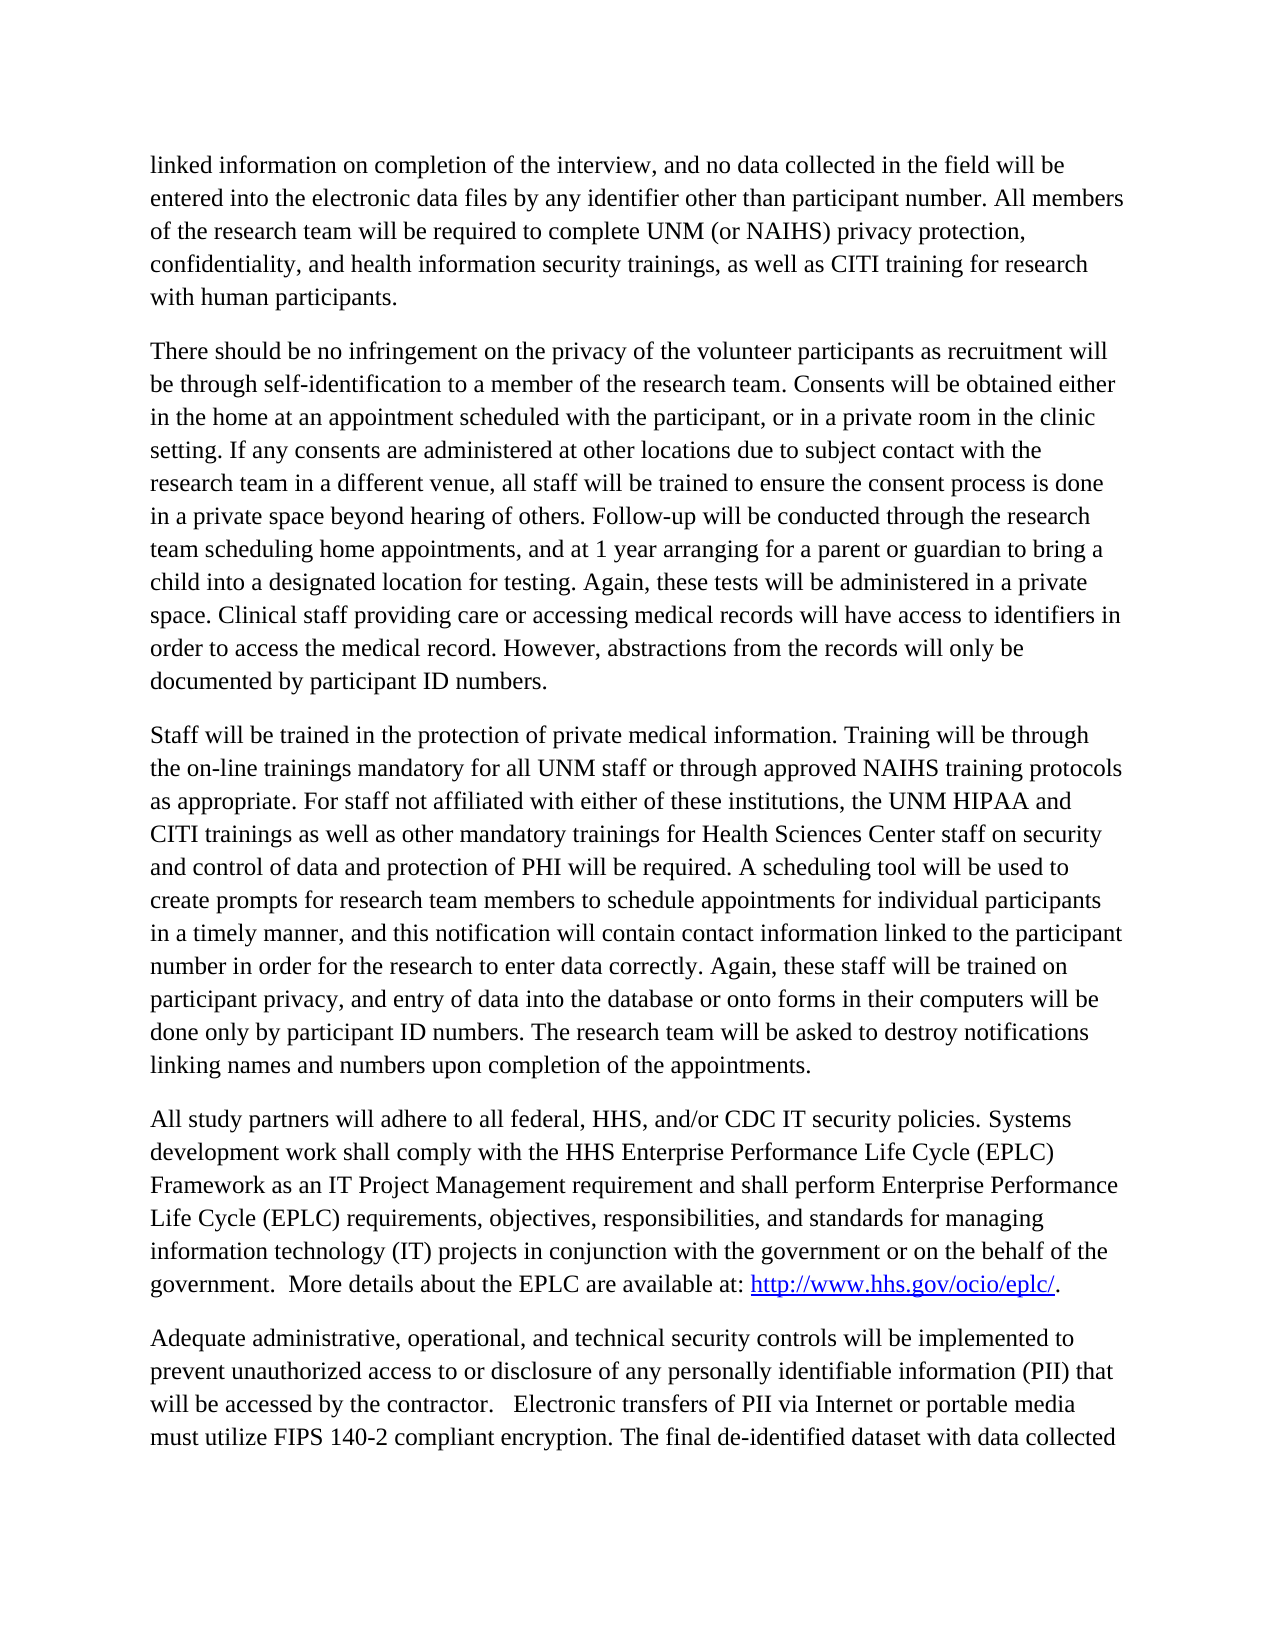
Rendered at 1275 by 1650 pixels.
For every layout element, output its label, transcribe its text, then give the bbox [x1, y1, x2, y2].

text There should be no infringement on the privacy of the volunteer participants as recruitment will be through self-identification to a member of the research team. Consents will be obtained either in the home at an appointment scheduled with the participant, or in a private room in the clinic setting. If any consents are administered at other locations due to subject contact with the research team in a different venue, all staff will be trained to ensure the consent process is done in a private space beyond hearing of others. Follow-up will be conducted through the research team scheduling home appointments, and at 1 year arranging for a parent or guardian to bring a child into a designated location for testing. Again, these tests will be administered in a private space. Clinical staff providing care or accessing medical records will have access to identifiers in order to access the medical record. However, abstractions from the records will only be documented by participant ID numbers. [150, 336, 1125, 695]
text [150, 1323, 1125, 1451]
text All study partners will adhere to all federal, HHS, and/or CDC IT security policies. Systems development work shall comply with the HHS Enterprise Performance Life Cycle (EPLC) Framework as an IT Project Management requirement and shall perform Enterprise Performance Life Cycle (EPLC) requirements, objectives, responsibilities, and standards for managing information technology (IT) projects in conjunction with the government or on the behalf of the government. More details about the EPLC are available at: http://www.hhs.gov/ocio/eplc/. [150, 1104, 1125, 1298]
text Staff will be trained in the protection of private medical information. Training will be through the on-line trainings mandatory for all UNM staff or through approved NAIHS training protocols as appropriate. For staff not affiliated with either of these institutions, the UNM HIPAA and CITI trainings as well as other mandatory trainings for Health Sciences Center staff on security and control of data and protection of PHI will be required. A scheduling tool will be used to create prompts for research team members to schedule appointments for individual participants in a timely manner, and this notification will contain contact information linked to the participant number in order for the research to enter data correctly. Again, these staff will be trained on participant privacy, and entry of data into the database or onto forms in their computers will be done only by participant ID numbers. The research team will be asked to destroy notifications linking names and numbers upon completion of the appointments. [150, 720, 1125, 1079]
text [150, 150, 1125, 311]
